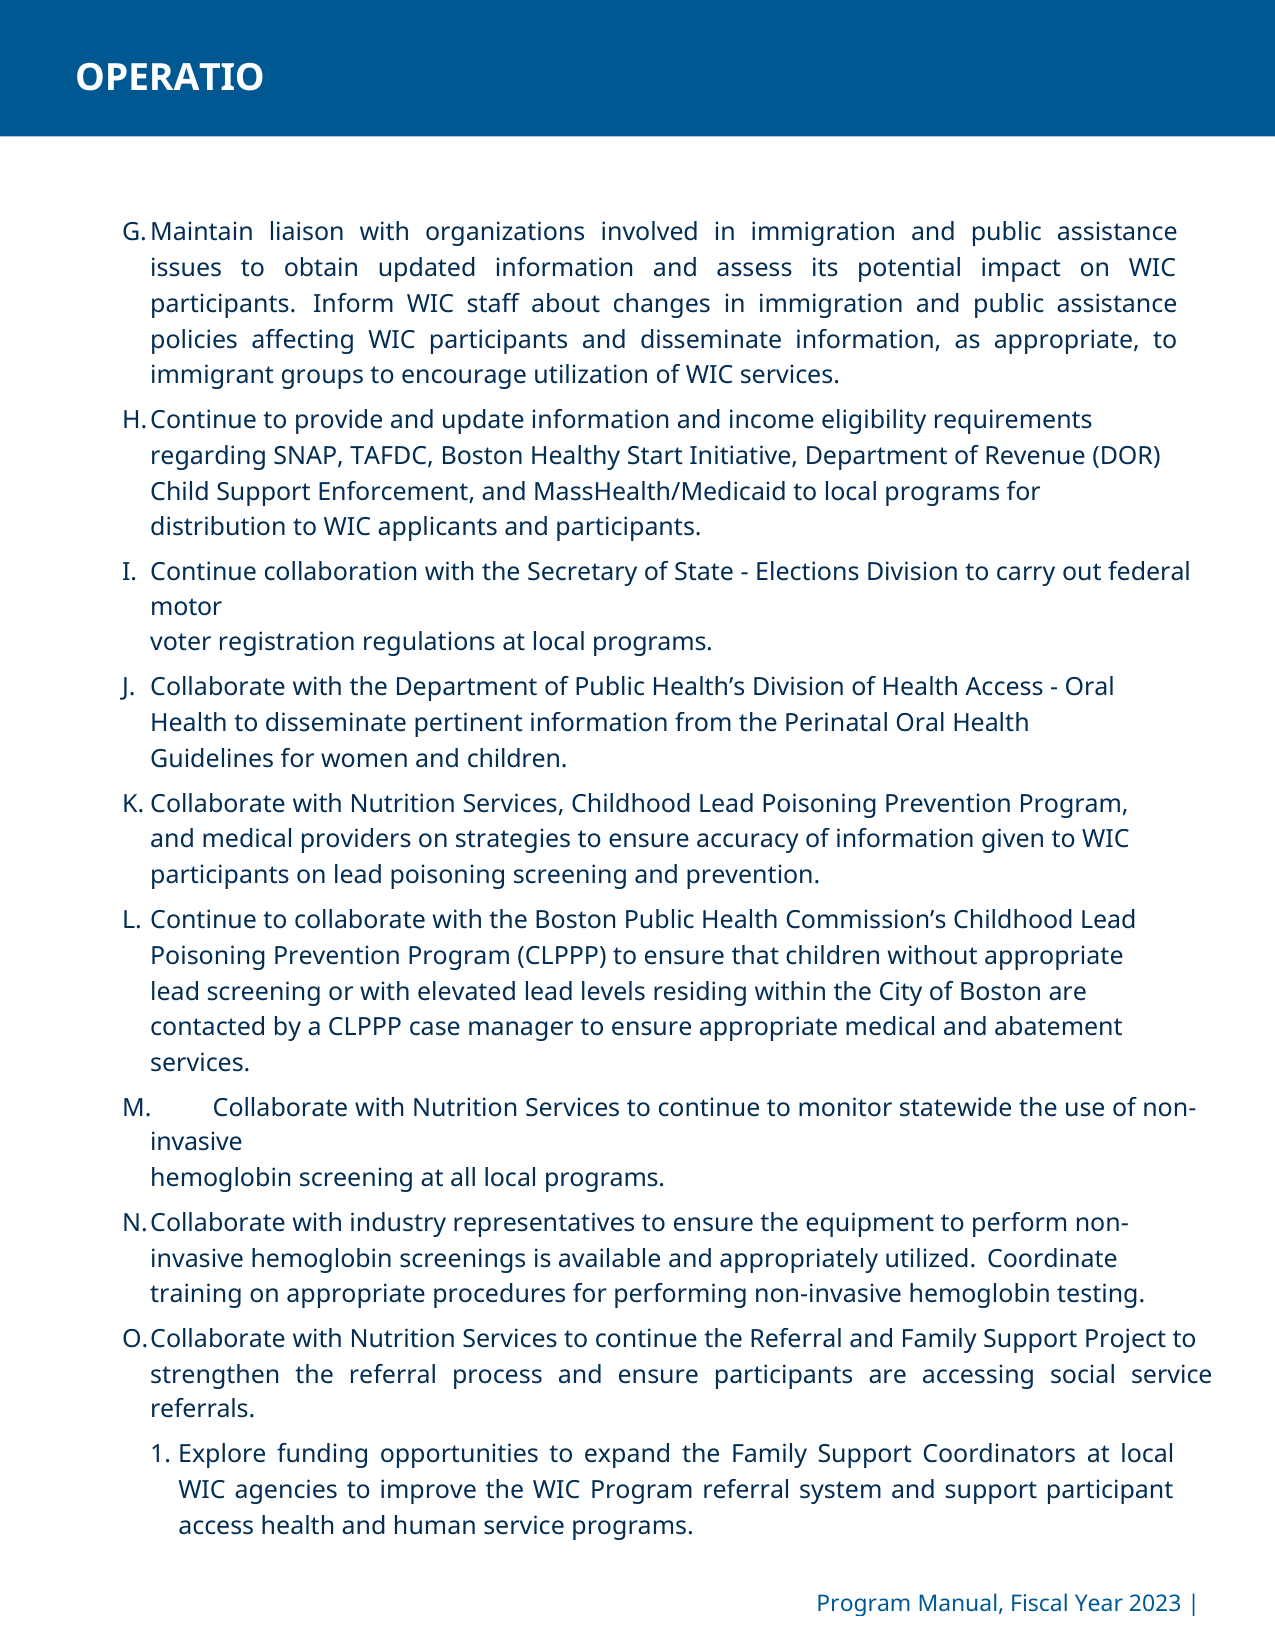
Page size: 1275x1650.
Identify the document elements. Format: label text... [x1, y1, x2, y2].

list Continue collaboration with the Secretary of State - Elections Division to carry out federal motor [122, 554, 1212, 622]
list Continue to collaborate with the Boston Public Health Commission’s Childhood Lead Poisoning Prevention Program (CLPPP) to ensure that children without appropriate lead screening or with elevated lead levels residing within the City of Boston are contacted by a CLPPP case manager to ensure appropriate medical and abatement services. [122, 902, 1166, 1079]
list Collaborate with industry representatives to ensure the equipment to perform non-invasive hemoglobin screenings is available and appropriately utilized. Coordinate training on appropriate procedures for performing non-invasive hemoglobin testing. [122, 1204, 1170, 1310]
text voter registration regulations at local programs. [150, 624, 1212, 658]
list Continue to provide and update information and income eligibility requirements regarding SNAP, TAFDC, Boston Healthy Start Initiative, Department of Revenue (DOR) Child Support Enforcement, and MassHealth/Medicaid to local programs for distribution to WIC applicants and participants. [122, 402, 1172, 543]
list Collaborate with the Department of Public Health’s Division of Health Access - Oral Health to disseminate pertinent information from the Perinatal Oral Health Guidelines for women and children. [122, 669, 1118, 774]
text hemoglobin screening at all local programs. [150, 1159, 1212, 1193]
list Collaborate with Nutrition Services to continue to monitor statewide the use of non-invasive [122, 1090, 1212, 1158]
list Explore funding opportunities to expand the Family Support Coordinators at local WIC agencies to improve the WIC Program referral system and support participant access health and human service programs. [150, 1436, 1174, 1541]
list Collaborate with Nutrition Services, Childhood Lead Poisoning Prevention Program, and medical providers on strategies to ensure accuracy of information given to WIC participants on lead poisoning screening and prevention. [122, 785, 1154, 891]
list Collaborate with Nutrition Services to continue the Referral and Family Support Project to [122, 1321, 1212, 1355]
text strengthen the referral process and ensure participants are accessing social service referrals. [150, 1357, 1212, 1425]
list Maintain liaison with organizations involved in immigration and public assistance issues to obtain updated information and assess its potential impact on WIC participants. Inform WIC staff about changes in immigration and public assistance policies affecting WIC participants and disseminate information, as appropriate, to immigrant groups to encourage utilization of WIC services. [122, 214, 1178, 391]
